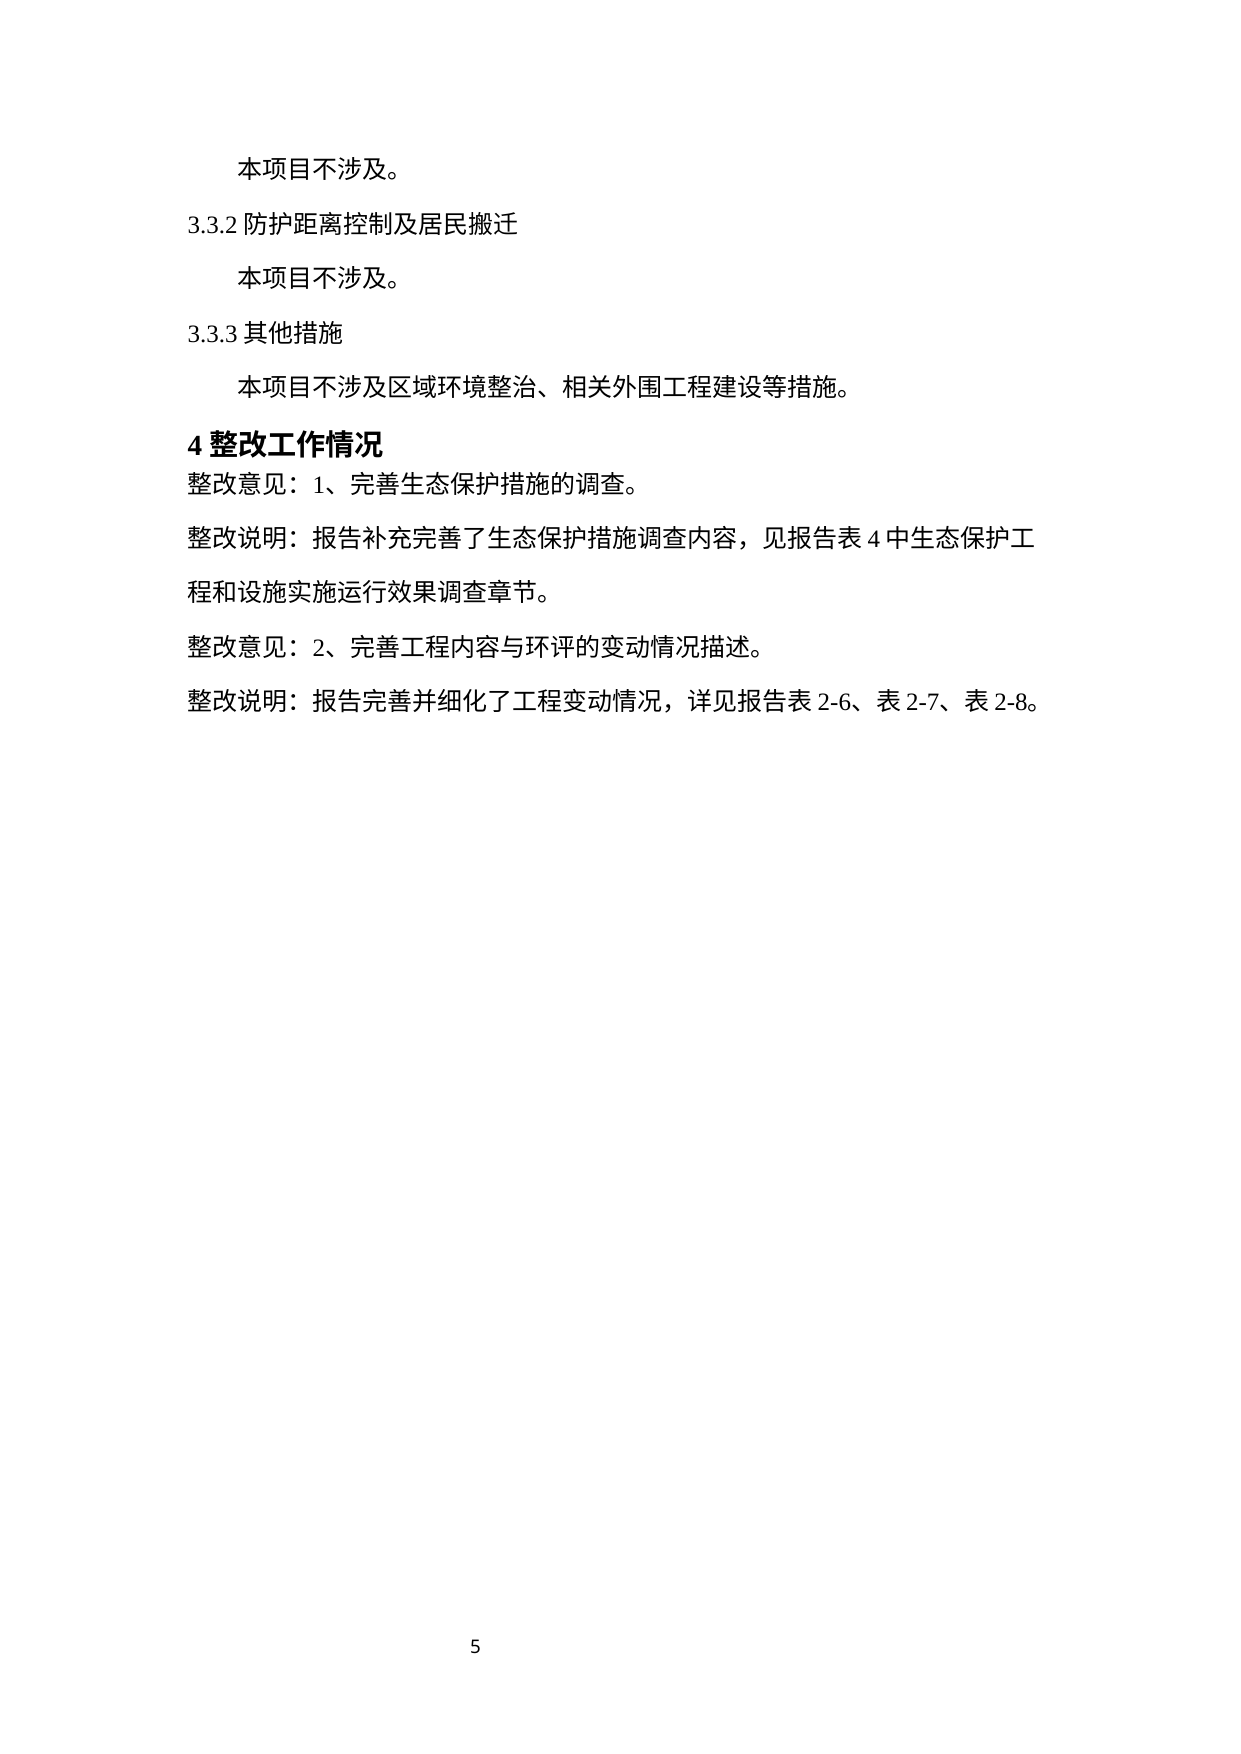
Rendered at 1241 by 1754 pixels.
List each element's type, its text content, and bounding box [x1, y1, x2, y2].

text 整改意见：1、完善生态保护措施的调查。 [187, 464, 1053, 500]
text 3.3.3 其他措施 [187, 313, 1053, 349]
text 3.3.2 防护距离控制及居民搬迁 [187, 204, 1053, 241]
text 本项目不涉及。 [187, 259, 1053, 295]
text 整改意见：2、完善工程内容与环评的变动情况描述。 [187, 627, 1053, 663]
text 整改说明：报告完善并细化了工程变动情况，详见报告表2-6、表2-7、表2-8。 [187, 682, 1053, 718]
text 整改说明：报告补充完善了生态保护措施调查内容，见报告表4中生态保护工程和设施实施运行效果调查章节。 [187, 518, 1053, 609]
text 4 整改工作情况 [187, 422, 1053, 464]
text 本项目不涉及区域环境整治、相关外围工程建设等措施。 [187, 367, 1053, 404]
text 本项目不涉及。 [187, 150, 1053, 186]
